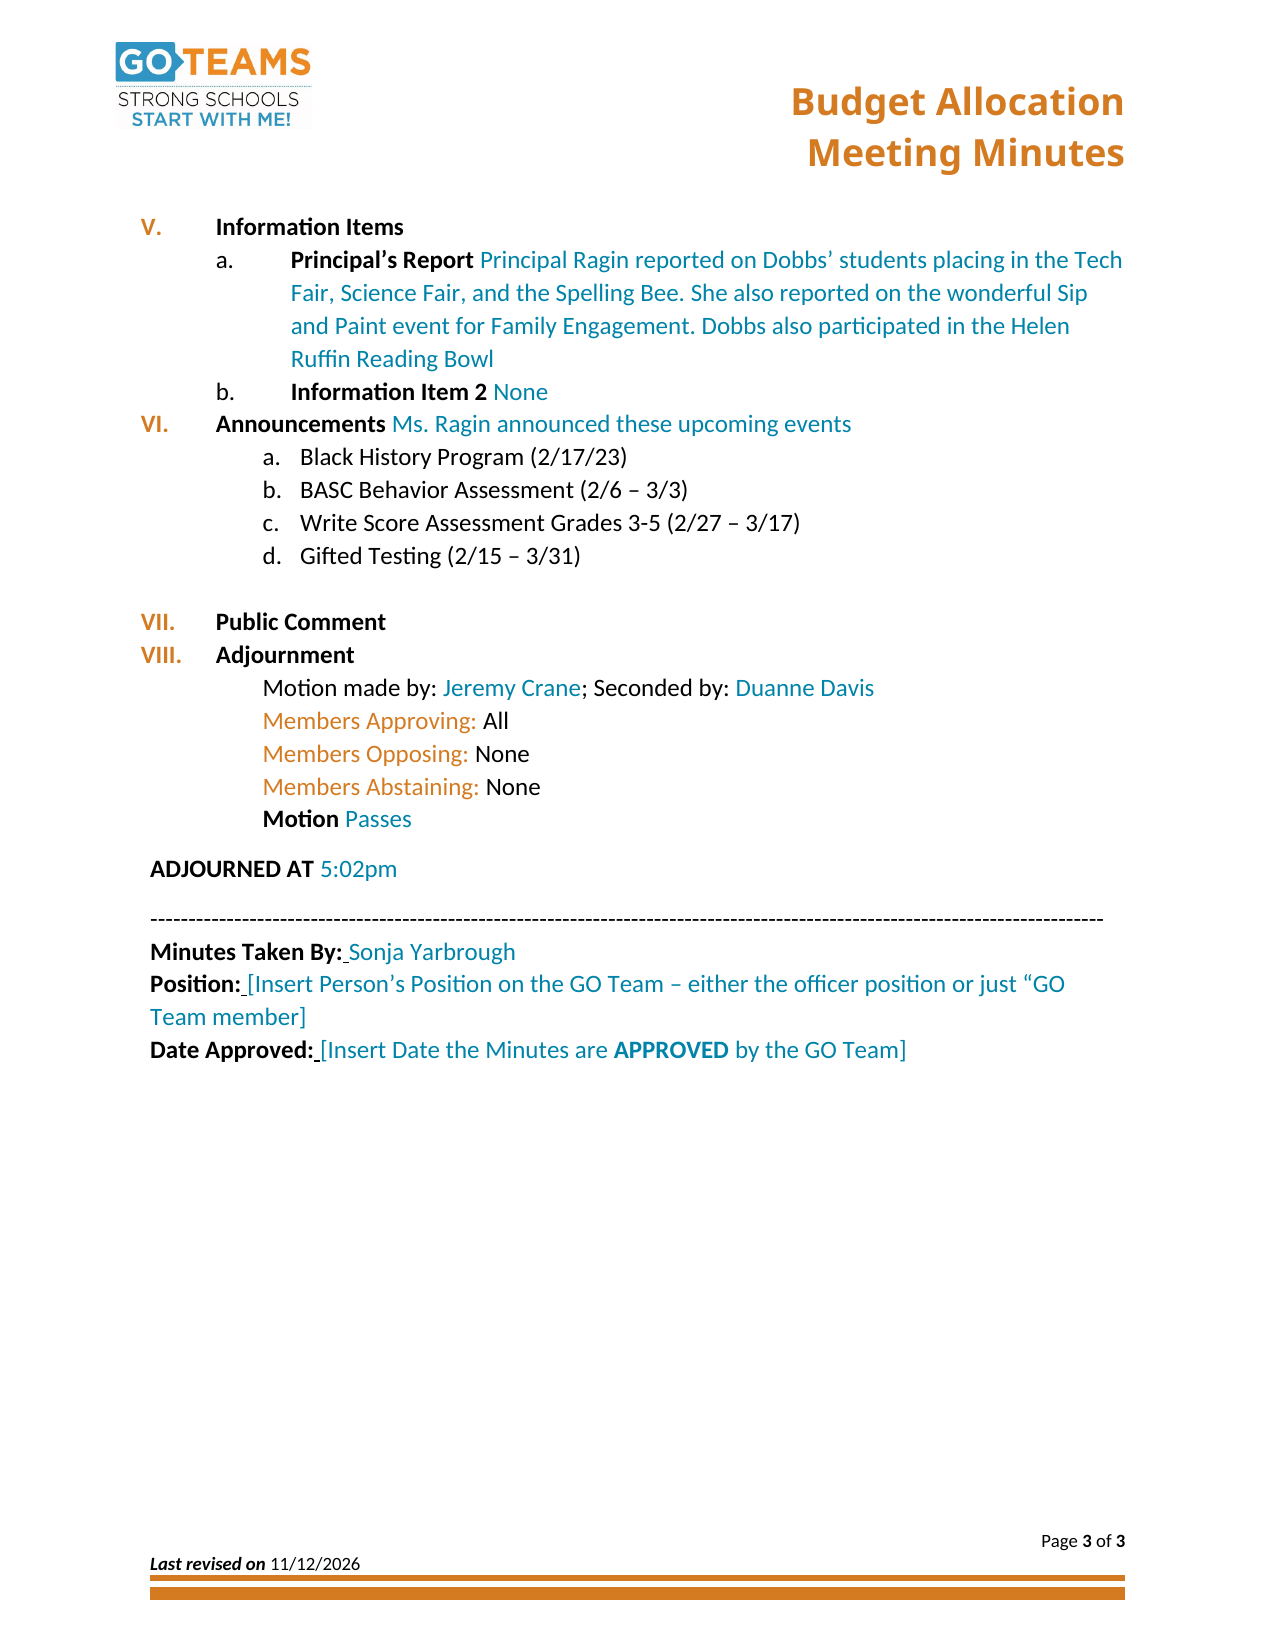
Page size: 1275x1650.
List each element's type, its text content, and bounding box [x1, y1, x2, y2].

text Date Approved: [Insert Date the Minutes are APPROVED by the GO Team] [150, 1034, 1125, 1065]
list Information Items [141, 211, 1125, 242]
text ----------------------------------------------------------------------------------------------------------------------------- [150, 903, 1125, 933]
list Public Comment [141, 606, 1125, 637]
list Write Score Assessment Grades 3-5 (2/27 – 3/17) [262, 507, 1125, 538]
list Members Approving: All [262, 705, 1125, 735]
text Position: [Insert Person’s Position on the GO Team – either the officer position or just “GO Team member] [150, 969, 1125, 1032]
list Motion Passes [262, 804, 1125, 834]
picture [115, 42, 312, 129]
list Black History Program (2/17/23) [262, 442, 1125, 472]
text Minutes Taken By: Sonja Yarbrough [150, 936, 1125, 966]
list Announcements Ms. Ragin announced these upcoming events [141, 409, 1125, 439]
text ADJOURNED AT 5:02pm [150, 853, 1125, 884]
list Principal’s Report Principal Ragin reported on Dobbs’ students placing in the Tech Fair, Science Fair, and the Spelling Bee. She also reported on the wonderful Sip and Paint event for Family Engagement. Dobbs also participated in the Helen Ruffin Reading Bowl [216, 244, 1125, 373]
list BASC Behavior Assessment (2/6 – 3/3) [262, 474, 1125, 505]
list Members Abstaining: None [262, 771, 1125, 801]
list Information Item 2 None [216, 376, 1125, 406]
list Motion made by: Jeremy Crane; Seconded by: Duanne Davis [262, 672, 1125, 702]
list Adjournment [141, 639, 1125, 669]
list Gifted Testing (2/15 – 3/31) [262, 540, 1125, 571]
list Members Opposing: None [262, 738, 1125, 768]
